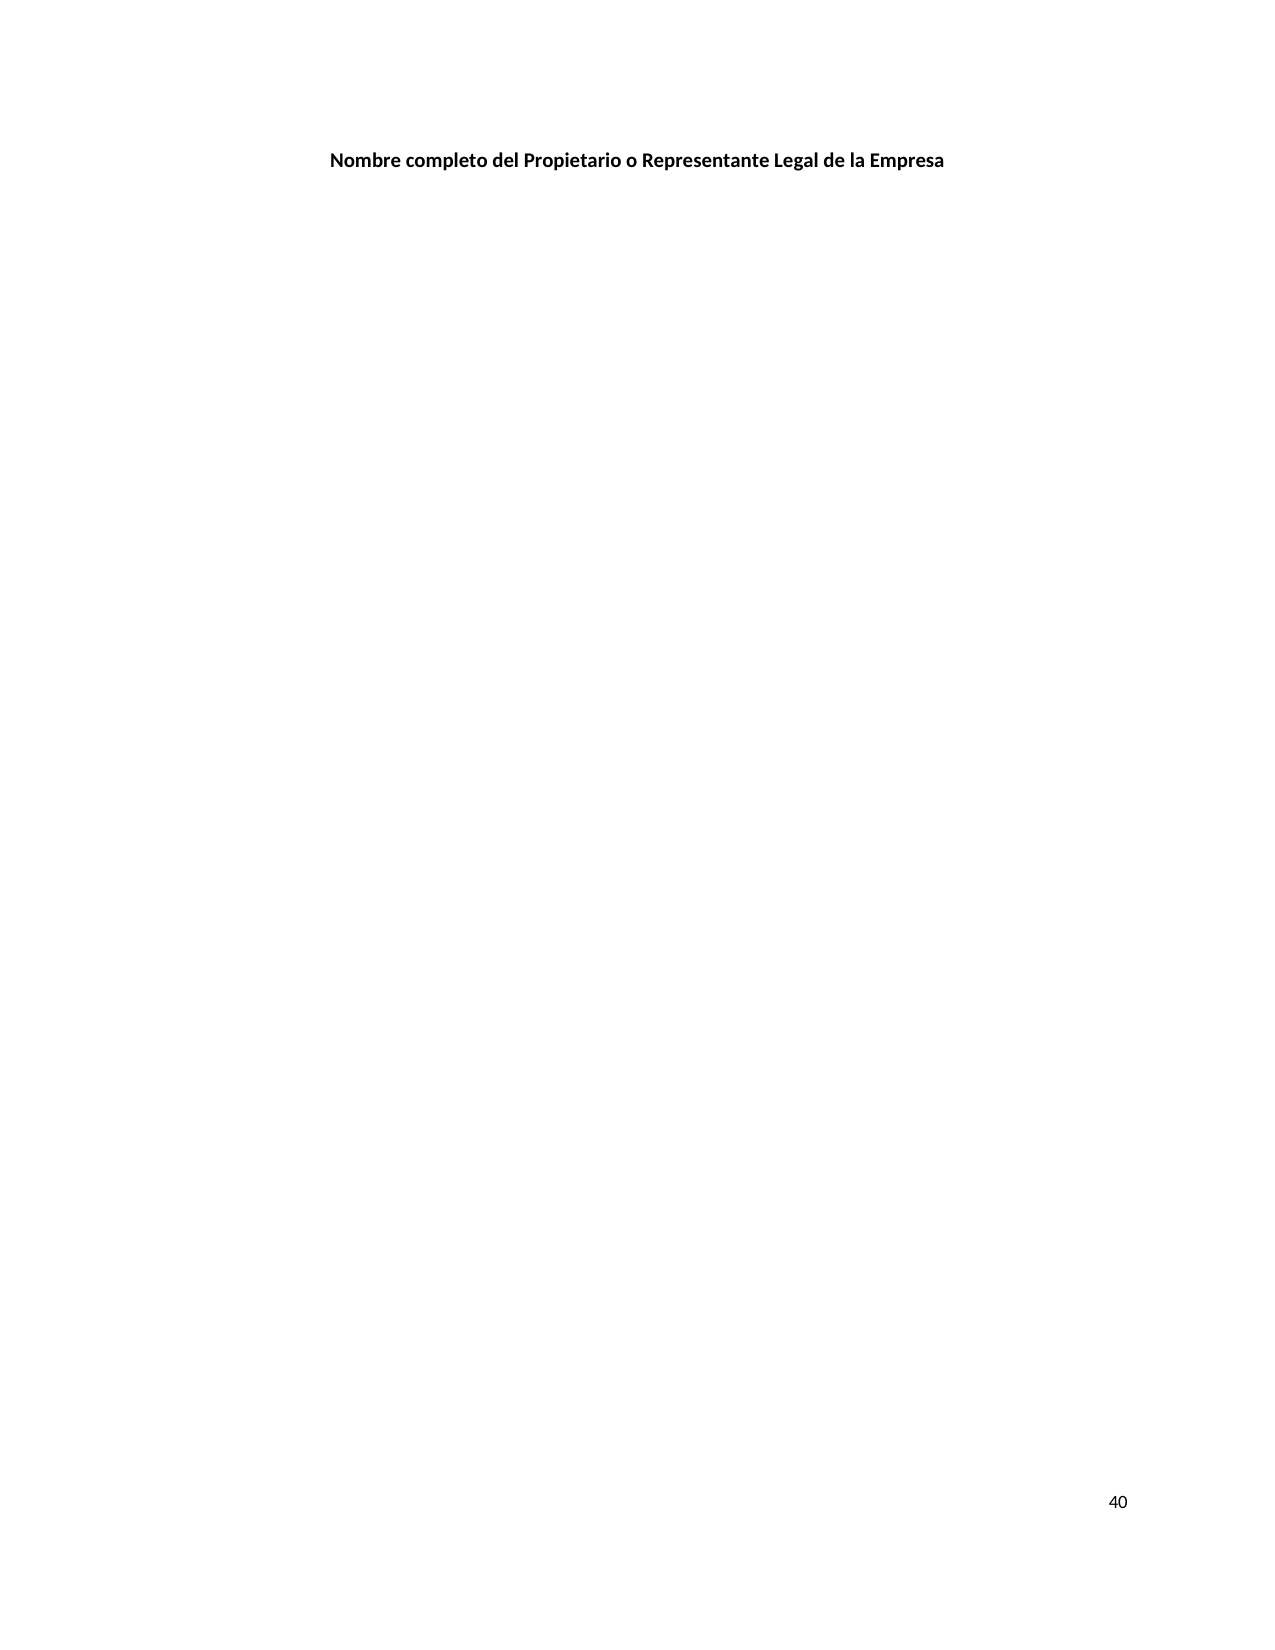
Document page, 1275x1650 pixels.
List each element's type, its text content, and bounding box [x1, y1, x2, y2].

text Nombre completo del Propietario o Representante Legal de la Empresa [148, 148, 1127, 173]
